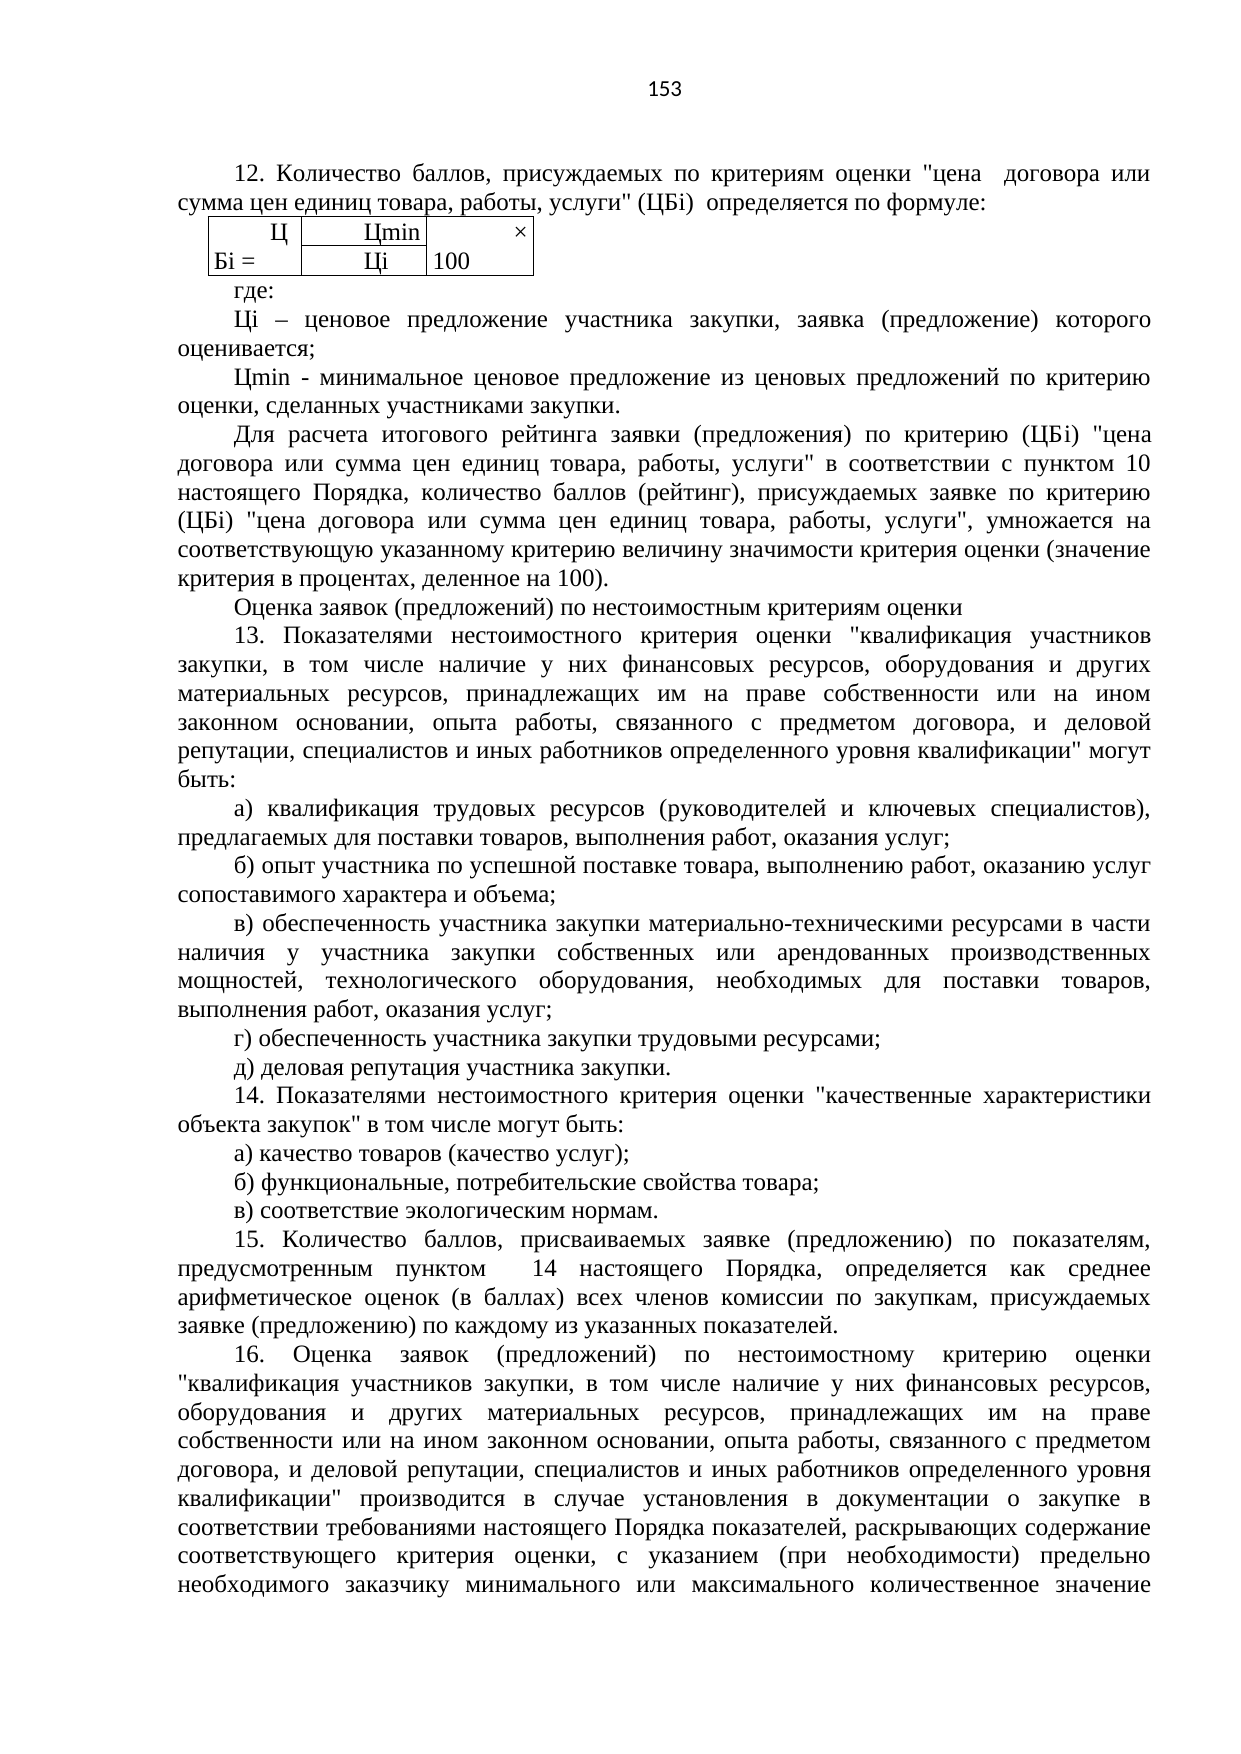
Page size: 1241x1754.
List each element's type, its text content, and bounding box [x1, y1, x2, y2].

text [177, 1339, 1152, 1598]
table_header × 100 [427, 217, 533, 275]
text б) опыт участника по успешной поставке товара, выполнению работ, оказанию услуг сопоставимого характера и объема; [177, 851, 1152, 908]
text д) деловая репутация участника закупки. [177, 1052, 1152, 1081]
table_header ЦБi = [209, 217, 301, 275]
text 13. Показателями нестоимостного критерия оценки "квалификация участников закупки, в том числе наличие у них финансовых ресурсов, оборудования и других материальных ресурсов, принадлежащих им на праве собственности или на ином законном основании, опыта работы, связанного с предметом договора, и деловой репутации, специалистов и иных работников определенного уровня квалификации" могут быть: [177, 621, 1152, 793]
text Для расчета итогового рейтинга заявки (предложения) по критерию (ЦБi) "цена договора или сумма цен единиц товара, работы, услуги" в соответствии с пунктом 10 настоящего Порядка, количество баллов (рейтинг), присуждаемых заявке по критерию (ЦБi) "цена договора или сумма цен единиц товара, работы, услуги", умножается на соответствующую указанному критерию величину значимости критерия оценки (значение критерия в процентах, деленное на 100). [177, 419, 1152, 592]
text Цi – ценовое предложение участника закупки, заявка (предложение) которого оценивается; [177, 304, 1152, 362]
text 12. Количество баллов, присуждаемых по критериям оценки "цена договора или сумма цен единиц товара, работы, услуги" (ЦБi) определяется по формуле: [177, 158, 1152, 216]
table_header Цmin [302, 217, 426, 245]
text б) функциональные, потребительские свойства товара; [177, 1167, 1152, 1196]
text в) соответствие экологическим нормам. [177, 1196, 1152, 1224]
table_cell Цi [302, 246, 426, 275]
text г) обеспеченность участника закупки трудовыми ресурсами; [177, 1023, 1152, 1052]
text Оценка заявок (предложений) по нестоимостным критериям оценки [177, 592, 1152, 621]
text где: [177, 276, 1152, 304]
text 15. Количество баллов, присваиваемых заявке (предложению) по показателям, предусмотренным пунктом 14 настоящего Порядка, определяется как среднее арифметическое оценок (в баллах) всех членов комиссии по закупкам, присуждаемых заявке (предложению) по каждому из указанных показателей. [177, 1224, 1152, 1339]
text а) качество товаров (качество услуг); [177, 1138, 1152, 1167]
text в) обеспеченность участника закупки материально-техническими ресурсами в части наличия у участника закупки собственных или арендованных производственных мощностей, технологического оборудования, необходимых для поставки товаров, выполнения работ, оказания услуг; [177, 908, 1152, 1023]
text а) квалификация трудовых ресурсов (руководителей и ключевых специалистов), предлагаемых для поставки товаров, выполнения работ, оказания услуг; [177, 793, 1152, 851]
text 14. Показателями нестоимостного критерия оценки "качественные характеристики объекта закупок" в том числе могут быть: [177, 1081, 1152, 1138]
text Цmin - минимальное ценовое предложение из ценовых предложений по критерию оценки, сделанных участниками закупки. [177, 362, 1152, 419]
